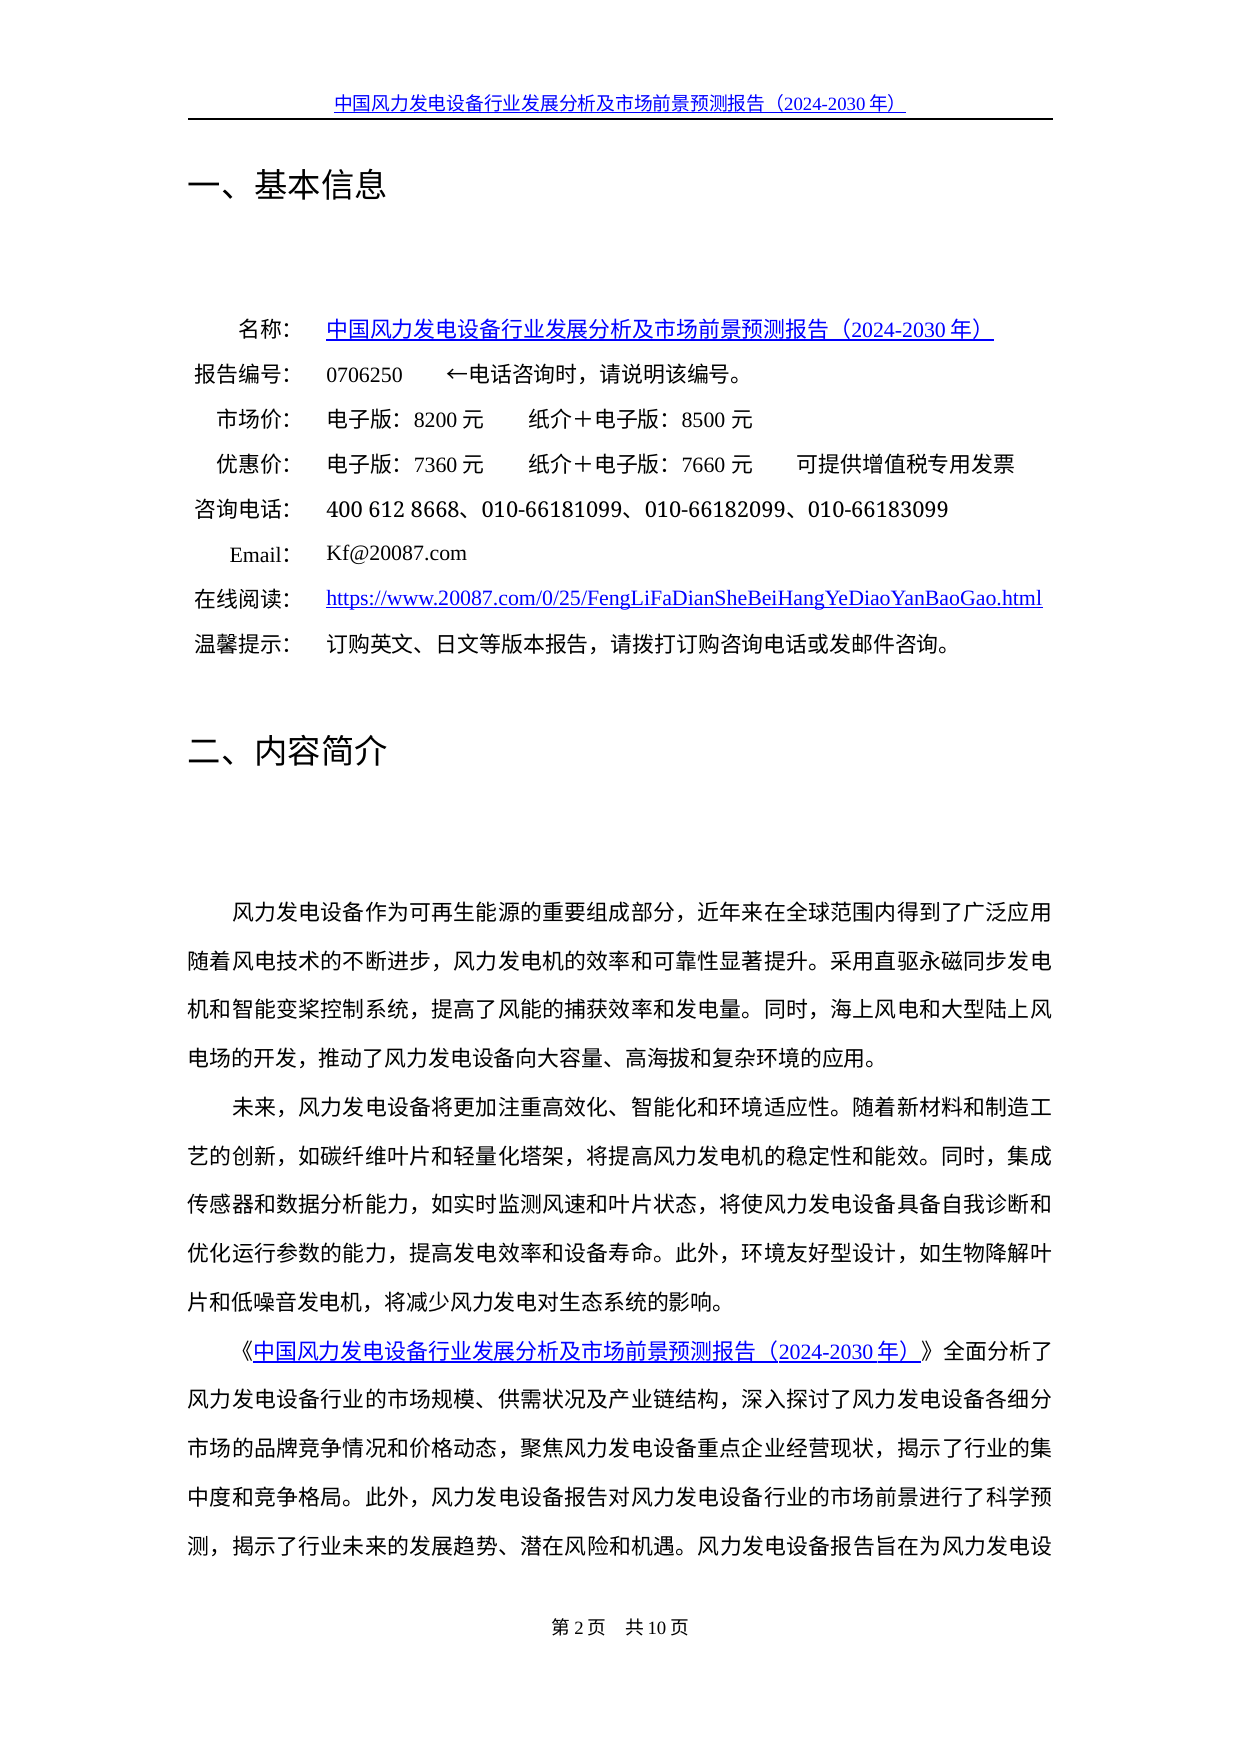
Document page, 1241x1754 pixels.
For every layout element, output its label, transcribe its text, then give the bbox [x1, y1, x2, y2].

table_cell 电子版：8200 元 纸介＋电子版：8500 元 [315, 402, 1073, 447]
table_header 中国风力发电设备行业发展分析及市场前景预测报告（2024-2030年） [315, 312, 1073, 357]
title 二、内容简介 [187, 717, 1053, 782]
table_cell 订购英文、日文等版本报告，请拨打订购咨询电话或发邮件咨询。 [315, 627, 1073, 672]
table_cell 优惠价： [167, 447, 315, 492]
table_cell 400 612 8668、010-66181099、010-66182099、010-66183099 [315, 492, 1073, 537]
table_cell 市场价： [167, 402, 315, 447]
table_cell 在线阅读： [167, 582, 315, 627]
table_cell Kf@20087.com [315, 537, 1073, 582]
table_cell 电子版：7360 元 纸介＋电子版：7660 元 可提供增值税专用发票 [315, 447, 1073, 492]
table_cell Email： [167, 537, 315, 582]
table_cell 咨询电话： [167, 492, 315, 537]
table_cell 报告编号： [167, 357, 315, 402]
table_cell 温馨提示： [167, 627, 315, 672]
table_header 名称： [167, 312, 315, 357]
title 一、基本信息 [187, 150, 1053, 215]
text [187, 894, 1053, 1561]
table_cell 0706250 ←电话咨询时，请说明该编号。 [315, 357, 1073, 402]
table_cell [315, 582, 1073, 627]
